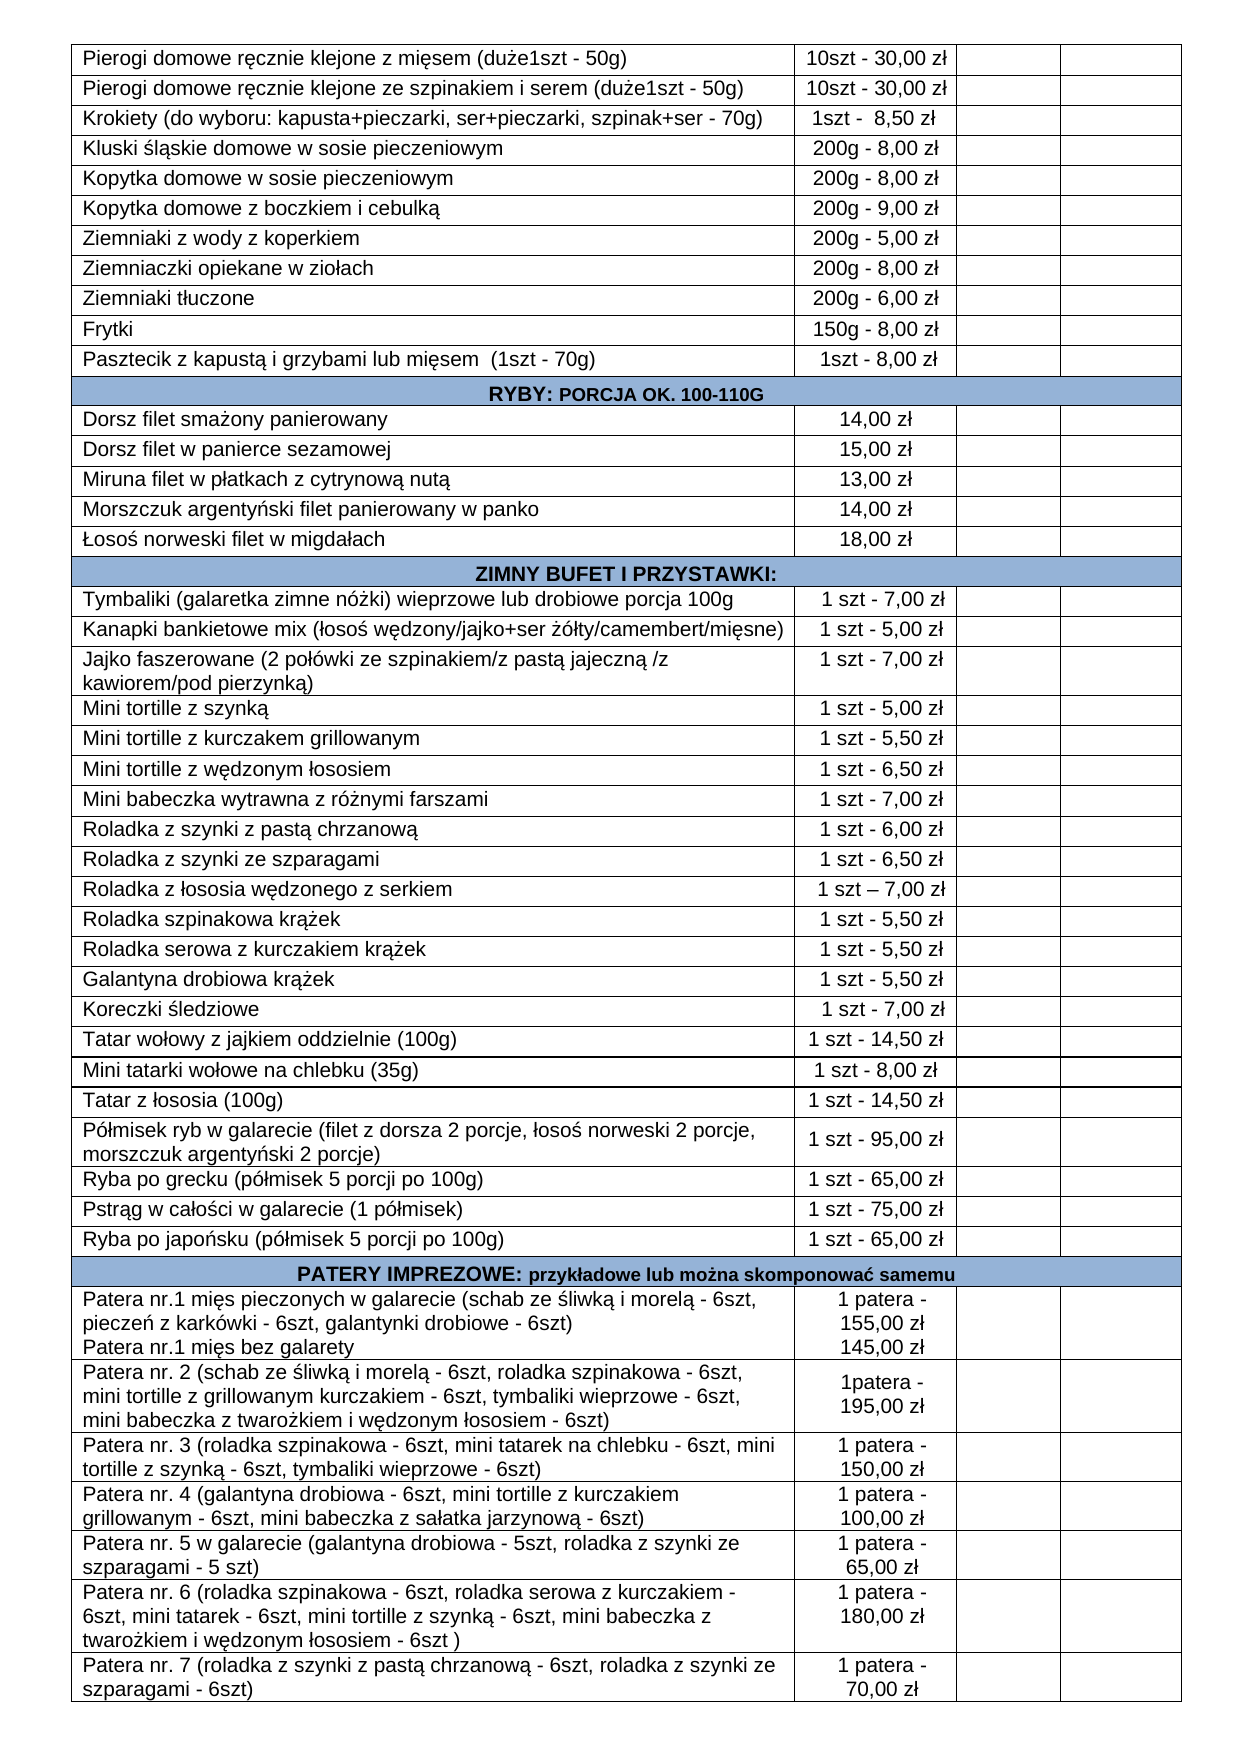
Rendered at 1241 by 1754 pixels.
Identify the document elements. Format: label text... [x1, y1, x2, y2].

table_cell [1061, 196, 1181, 225]
table_cell [1061, 617, 1181, 646]
table_cell [1061, 1058, 1181, 1086]
table_cell [1061, 967, 1181, 996]
table_cell [957, 76, 1060, 104]
table_cell 200g - 8,00 zł [795, 136, 956, 165]
table_cell [957, 967, 1060, 996]
table_cell [1061, 1433, 1181, 1481]
table_cell 1 szt - 6,00 zł [795, 817, 956, 846]
table_cell [957, 817, 1060, 846]
table_cell 1 szt - 65,00 zł [795, 1167, 956, 1196]
table_cell [957, 1167, 1060, 1196]
table_cell [957, 1227, 1060, 1256]
table_cell 1 szt - 75,00 zł [795, 1197, 956, 1226]
table_cell [957, 256, 1060, 285]
table_cell [957, 1482, 1060, 1530]
table_cell Tymbaliki (galaretka zimne nóżki) wieprzowe lub drobiowe porcja 100g [72, 587, 794, 616]
table_cell 1 szt - 7,00 zł [795, 647, 956, 695]
table_cell [957, 1027, 1060, 1056]
table_cell [957, 196, 1060, 225]
table_cell Patera nr. 4 (galantyna drobiowa - 6szt, mini tortille z kurczakiem grillowanym - 6szt, mini babeczka z sałatka jarzynową - 6szt) [72, 1482, 794, 1530]
table_cell 1patera - 195,00 zł [795, 1360, 956, 1432]
table_cell [1061, 1531, 1181, 1579]
table_cell [1061, 1027, 1181, 1056]
table_cell 1 szt – 7,00 zł [795, 877, 956, 906]
table_cell [957, 1580, 1060, 1652]
table_cell Mini tatarki wołowe na chlebku (35g) [72, 1058, 794, 1086]
table_cell [957, 877, 1060, 906]
table_cell 1szt - 8,00 zł [795, 346, 956, 376]
table_cell Mini babeczka wytrawna z różnymi farszami [72, 786, 794, 816]
table_cell [957, 647, 1060, 695]
table_cell [1061, 166, 1181, 195]
table_cell 14,00 zł [795, 497, 956, 526]
table_cell 150g - 8,00 zł [795, 316, 956, 345]
table_cell Patera nr. 3 (roladka szpinakowa - 6szt, mini tatarek na chlebku - 6szt, mini tortille z szynką - 6szt, tymbaliki wieprzowe - 6szt) [72, 1433, 794, 1481]
table_cell 15,00 zł [795, 436, 956, 466]
table_cell [957, 226, 1060, 255]
table_cell [957, 726, 1060, 755]
table_cell [957, 527, 1060, 556]
table_cell 1 szt - 5,50 zł [795, 907, 956, 936]
table_cell Ziemniaki tłuczone [72, 286, 794, 315]
table_cell Roladka serowa z kurczakiem krążek [72, 937, 794, 966]
table_cell [957, 756, 1060, 785]
table_cell [957, 1653, 1060, 1701]
table_cell [957, 907, 1060, 936]
table_cell PATERY IMPREZOWE: przykładowe lub można skomponować samemu [72, 1257, 1181, 1286]
table_cell 1 patera - 70,00 zł [795, 1653, 956, 1701]
table_cell 1 szt - 5,50 zł [795, 937, 956, 966]
table_cell [957, 136, 1060, 165]
table_cell 1 szt - 6,50 zł [795, 847, 956, 876]
table_cell Dorsz filet w panierce sezamowej [72, 436, 794, 466]
table_cell [957, 1531, 1060, 1579]
table_cell [1061, 136, 1181, 165]
table_cell 200g - 8,00 zł [795, 256, 956, 285]
table_cell [1061, 467, 1181, 496]
table_cell [957, 286, 1060, 315]
table_cell 1 szt - 65,00 zł [795, 1227, 956, 1256]
table_cell [1061, 877, 1181, 906]
table_cell [1061, 527, 1181, 556]
table_cell [1061, 1360, 1181, 1432]
table_cell [957, 696, 1060, 725]
table_cell Jajko faszerowane (2 połówki ze szpinakiem/z pastą jajeczną /z kawiorem/pod pierzynką) [72, 647, 794, 695]
table_cell Roladka szpinakowa krążek [72, 907, 794, 936]
table_cell Pierogi domowe ręcznie klejone ze szpinakiem i serem (duże1szt - 50g) [72, 76, 794, 104]
table_cell 18,00 zł [795, 527, 956, 556]
table_cell Frytki [72, 316, 794, 345]
table_cell 1 szt - 7,00 zł [795, 786, 956, 816]
table_cell Roladka z szynki ze szparagami [72, 847, 794, 876]
table_cell Tatar z łososia (100g) [72, 1088, 794, 1117]
table_cell [1061, 647, 1181, 695]
table_cell 1 patera - 155,00 zł 145,00 zł [795, 1287, 956, 1359]
table_cell Łosoś norweski filet w migdałach [72, 527, 794, 556]
table_cell 200g - 5,00 zł [795, 226, 956, 255]
table_cell [957, 346, 1060, 376]
table_cell [957, 1118, 1060, 1166]
table_cell 1 szt - 5,00 zł [795, 617, 956, 646]
table_cell Dorsz filet smażony panierowany [72, 406, 794, 435]
table_cell [957, 937, 1060, 966]
table_cell [957, 617, 1060, 646]
table_cell [957, 1058, 1060, 1086]
table_cell Patera nr. 6 (roladka szpinakowa - 6szt, roladka serowa z kurczakiem - 6szt, mini tatarek - 6szt, mini tortille z szynką - 6szt, mini babeczka z twarożkiem i wędzonym łososiem - 6szt ) [72, 1580, 794, 1652]
table_cell [1061, 756, 1181, 785]
table_cell [1061, 316, 1181, 345]
table_cell [1061, 587, 1181, 616]
table_cell Ryba po grecku (półmisek 5 porcji po 100g) [72, 1167, 794, 1196]
table_cell Koreczki śledziowe [72, 997, 794, 1026]
table_cell [1061, 1118, 1181, 1166]
table_cell [1061, 106, 1181, 135]
table_cell [1061, 45, 1181, 74]
table_cell [1061, 937, 1181, 966]
table_cell [957, 997, 1060, 1026]
table_cell [1061, 1227, 1181, 1256]
table_cell [957, 436, 1060, 466]
table_cell 1 szt - 5,50 zł [795, 726, 956, 755]
table_cell RYBY: PORCJA OK. 100-110G [72, 377, 1181, 405]
table_cell Ziemniaki z wody z koperkiem [72, 226, 794, 255]
table_cell Pasztecik z kapustą i grzybami lub mięsem (1szt - 70g) [72, 346, 794, 376]
table_cell [957, 1433, 1060, 1481]
table_cell Patera nr. 7 (roladka z szynki z pastą chrzanową - 6szt, roladka z szynki ze szparagami - 6szt) [72, 1653, 794, 1701]
table_cell [1061, 497, 1181, 526]
table_cell Kopytka domowe z boczkiem i cebulką [72, 196, 794, 225]
table_cell 10szt - 30,00 zł [795, 45, 956, 74]
table_cell [957, 406, 1060, 435]
table_cell Ryba po japońsku (półmisek 5 porcji po 100g) [72, 1227, 794, 1256]
table_cell 1 patera - 65,00 zł [795, 1531, 956, 1579]
table_cell Kluski śląskie domowe w sosie pieczeniowym [72, 136, 794, 165]
table_cell [1061, 696, 1181, 725]
table_cell 1 patera - 180,00 zł [795, 1580, 956, 1652]
table_cell [957, 786, 1060, 816]
table_cell 200g - 9,00 zł [795, 196, 956, 225]
table_cell [957, 106, 1060, 135]
table_cell [1061, 847, 1181, 876]
table_cell Morszczuk argentyński filet panierowany w panko [72, 497, 794, 526]
table_cell [1061, 1482, 1181, 1530]
table_cell Roladka z łososia wędzonego z serkiem [72, 877, 794, 906]
table_cell [1061, 817, 1181, 846]
table_cell [1061, 1197, 1181, 1226]
table_cell 1 patera - 150,00 zł [795, 1433, 956, 1481]
table_cell [957, 1088, 1060, 1117]
table_cell Kanapki bankietowe mix (łosoś wędzony/jajko+ser żółty/camembert/mięsne) [72, 617, 794, 646]
table_cell [957, 316, 1060, 345]
table_cell [1061, 286, 1181, 315]
table_cell Mini tortille z szynką [72, 696, 794, 725]
table_cell ZIMNY BUFET I PRZYSTAWKI: [72, 557, 1181, 586]
table_cell [957, 166, 1060, 195]
table_cell 1 szt - 7,00 zł [795, 587, 956, 616]
table_cell [1061, 76, 1181, 104]
table_cell [1061, 907, 1181, 936]
table_cell [1061, 406, 1181, 435]
table_cell [1061, 726, 1181, 755]
table_cell [1061, 997, 1181, 1026]
table_cell 1 szt - 95,00 zł [795, 1118, 956, 1166]
table_cell [957, 497, 1060, 526]
table_cell [1061, 436, 1181, 466]
table_cell [957, 1360, 1060, 1432]
table_cell [957, 847, 1060, 876]
table_cell Patera nr. 5 w galarecie (galantyna drobiowa - 5szt, roladka z szynki ze szparagami - 5 szt) [72, 1531, 794, 1579]
table_cell 200g - 8,00 zł [795, 166, 956, 195]
table_cell Mini tortille z wędzonym łososiem [72, 756, 794, 785]
table_cell Pierogi domowe ręcznie klejone z mięsem (duże1szt - 50g) [72, 45, 794, 74]
table_cell [1061, 1653, 1181, 1701]
table_cell 13,00 zł [795, 467, 956, 496]
table_cell 1 szt - 8,00 zł [795, 1058, 956, 1086]
table_cell Kopytka domowe w sosie pieczeniowym [72, 166, 794, 195]
table_cell [1061, 1088, 1181, 1117]
table_cell 1 szt - 14,50 zł [795, 1027, 956, 1056]
table_cell Mini tortille z kurczakem grillowanym [72, 726, 794, 755]
table_cell 1 szt - 7,00 zł [795, 997, 956, 1026]
table_cell Tatar wołowy z jajkiem oddzielnie (100g) [72, 1027, 794, 1056]
table_cell Patera nr. 2 (schab ze śliwką i morelą - 6szt, roladka szpinakowa - 6szt, mini tortille z grillowanym kurczakiem - 6szt, tymbaliki wieprzowe - 6szt, mini babeczka z twarożkiem i wędzonym łososiem - 6szt) [72, 1360, 794, 1432]
table_cell [1061, 1580, 1181, 1652]
table_cell [1061, 346, 1181, 376]
table_cell Pstrąg w całości w galarecie (1 półmisek) [72, 1197, 794, 1226]
table_cell 1 patera - 100,00 zł [795, 1482, 956, 1530]
table_cell [1061, 226, 1181, 255]
table_cell [1061, 786, 1181, 816]
table_cell 1 szt - 5,00 zł [795, 696, 956, 725]
table_cell [957, 1197, 1060, 1226]
table_cell [957, 587, 1060, 616]
table_cell 1szt - 8,50 zł [795, 106, 956, 135]
table_cell Miruna filet w płatkach z cytrynową nutą [72, 467, 794, 496]
table_cell 1 szt - 5,50 zł [795, 967, 956, 996]
table_cell Patera nr.1 mięs pieczonych w galarecie (schab ze śliwką i morelą - 6szt, pieczeń z karkówki - 6szt, galantynki drobiowe - 6szt) Patera nr.1 mięs bez galarety [72, 1287, 794, 1359]
table_cell [957, 45, 1060, 74]
table_cell Galantyna drobiowa krążek [72, 967, 794, 996]
table_cell [957, 467, 1060, 496]
table_cell [1061, 1287, 1181, 1359]
table_cell 14,00 zł [795, 406, 956, 435]
table_cell 10szt - 30,00 zł [795, 76, 956, 104]
table_cell Roladka z szynki z pastą chrzanową [72, 817, 794, 846]
table_cell [1061, 256, 1181, 285]
table_cell 200g - 6,00 zł [795, 286, 956, 315]
table_cell Półmisek ryb w galarecie (filet z dorsza 2 porcje, łosoś norweski 2 porcje, morszczuk argentyński 2 porcje) [72, 1118, 794, 1166]
table_cell 1 szt - 14,50 zł [795, 1088, 956, 1117]
table_cell 1 szt - 6,50 zł [795, 756, 956, 785]
table_cell Krokiety (do wyboru: kapusta+pieczarki, ser+pieczarki, szpinak+ser - 70g) [72, 106, 794, 135]
table_cell [1061, 1167, 1181, 1196]
table_cell Ziemniaczki opiekane w ziołach [72, 256, 794, 285]
table_cell [957, 1287, 1060, 1359]
